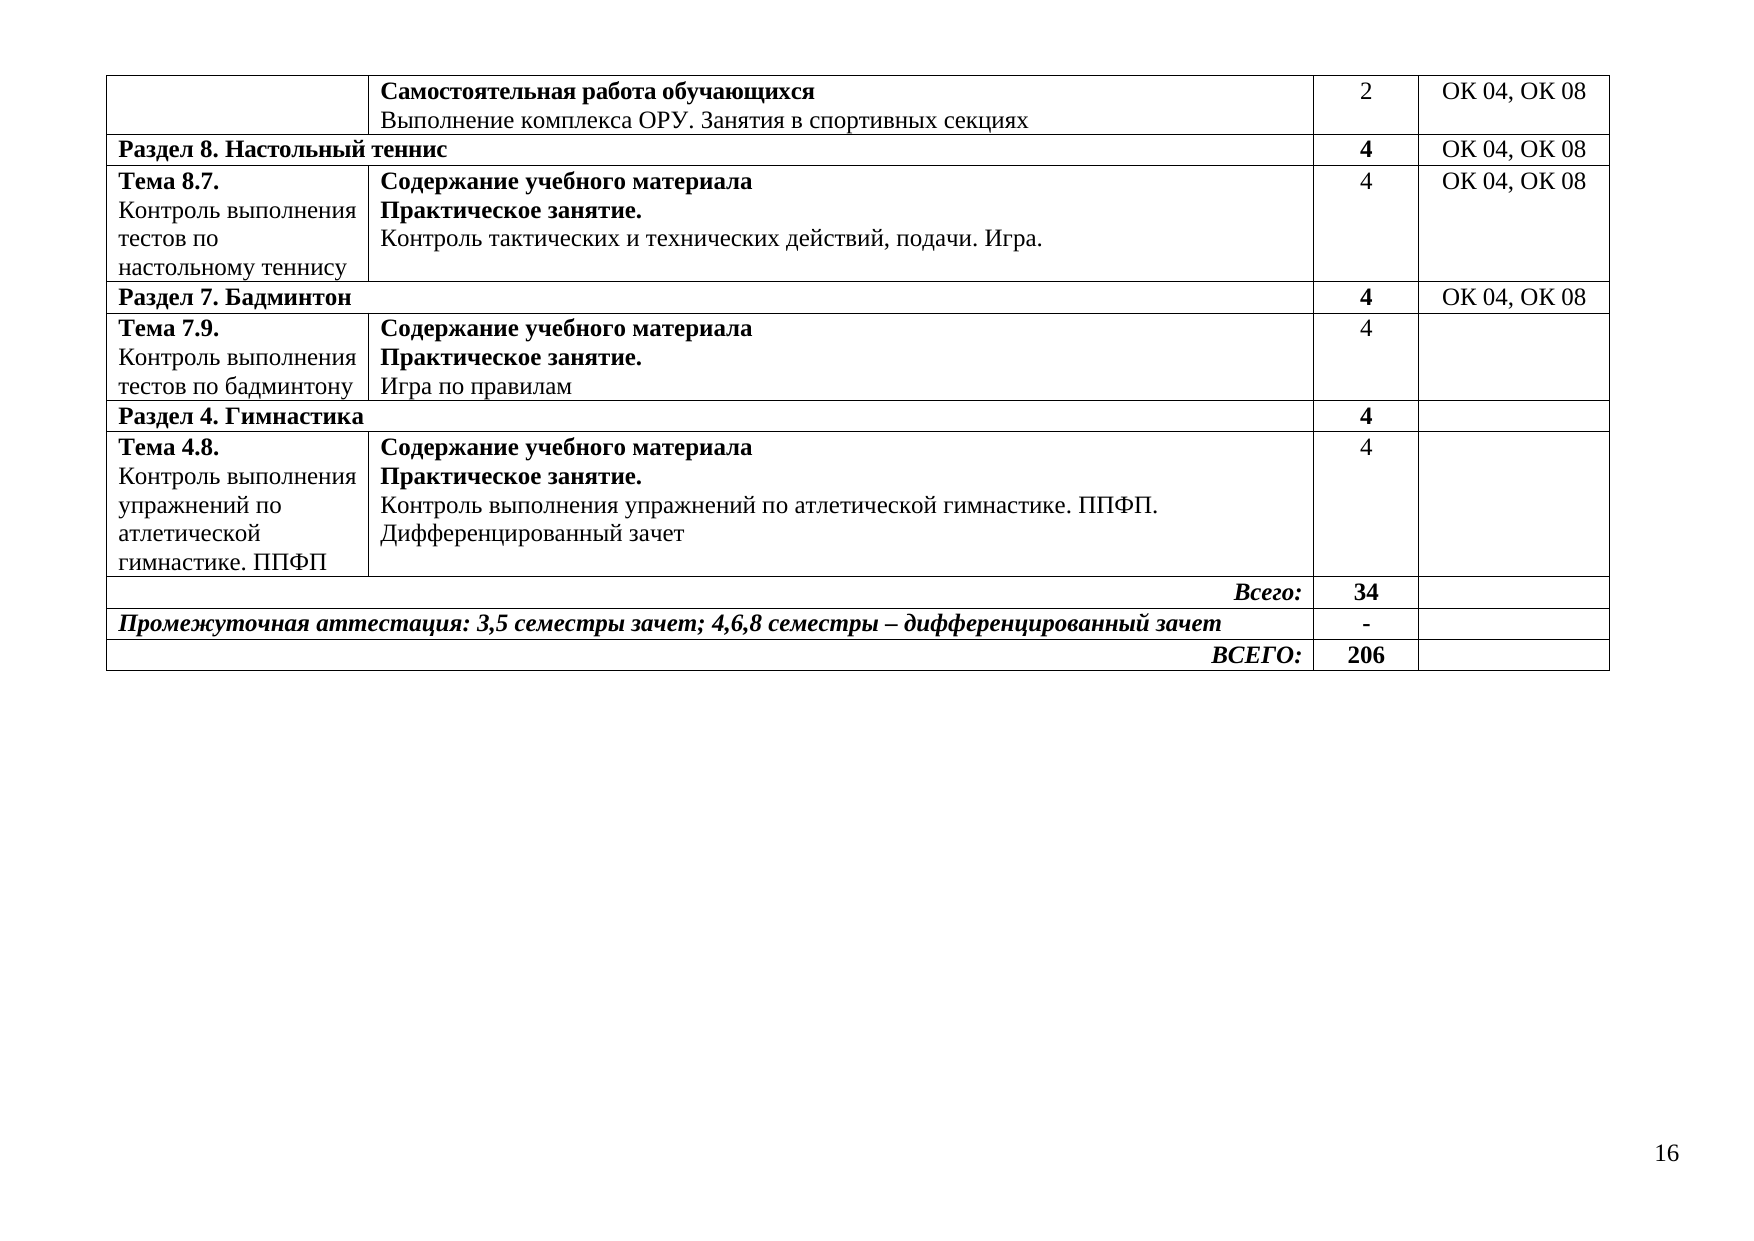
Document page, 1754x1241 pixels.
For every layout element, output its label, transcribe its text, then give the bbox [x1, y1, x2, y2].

table_cell ОК 04, ОК 08 [1419, 135, 1609, 165]
table_cell 206 [1314, 640, 1418, 670]
table_cell 4 [1314, 282, 1418, 312]
table_cell ОК 04, ОК 08 [1419, 282, 1609, 312]
table_cell Промежуточная аттестация: 3,5 семестры зачет; 4,6,8 семестры – дифференцированный зачет [107, 609, 1313, 639]
table_cell Самостоятельная работа обучающихся Выполнение комплекса ОРУ. Занятия в спортивных секциях [369, 76, 1313, 133]
table_cell Содержание учебного материала Практическое занятие. Контроль выполнения упражнений по атлетической гимнастике. ППФП. Дифференцированный зачет [369, 432, 1313, 576]
table_cell ОК 04, ОК 08 [1419, 76, 1609, 133]
table_cell Тема 7.9. Контроль выполнения тестов по бадминтону [107, 314, 368, 400]
table_cell 4 [1314, 166, 1418, 281]
table_cell [1419, 314, 1609, 400]
table_cell [1419, 609, 1609, 639]
table_cell Тема 8.7. Контроль выполнения тестов по настольному теннису [107, 166, 368, 281]
table_cell - [1314, 609, 1418, 639]
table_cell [107, 76, 368, 133]
table_cell ОК 04, ОК 08 [1419, 166, 1609, 281]
table_cell Всего: [107, 577, 1313, 607]
table_cell 34 [1314, 577, 1418, 607]
table_cell Содержание учебного материала Практическое занятие. Контроль тактических и технических действий, подачи. Игра. [369, 166, 1313, 281]
table_cell 4 [1314, 401, 1418, 431]
table_cell Раздел 7. Бадминтон [107, 282, 1313, 312]
table_cell 2 [1314, 76, 1418, 133]
table_cell ВСЕГО: [107, 640, 1313, 670]
table_cell 4 [1314, 314, 1418, 400]
table_cell [1419, 577, 1609, 607]
table_cell Раздел 4. Гимнастика [107, 401, 1313, 431]
table_cell Содержание учебного материала Практическое занятие. Игра по правилам [369, 314, 1313, 400]
table_cell Тема 4.8. Контроль выполнения упражнений по атлетической гимнастике. ППФП [107, 432, 368, 576]
table_cell 4 [1314, 432, 1418, 576]
table_cell [1419, 640, 1609, 670]
table_cell 4 [1314, 135, 1418, 165]
table_cell Раздел 8. Настольный теннис [107, 135, 1313, 165]
table_cell [1419, 401, 1609, 431]
table_cell [1419, 432, 1609, 576]
